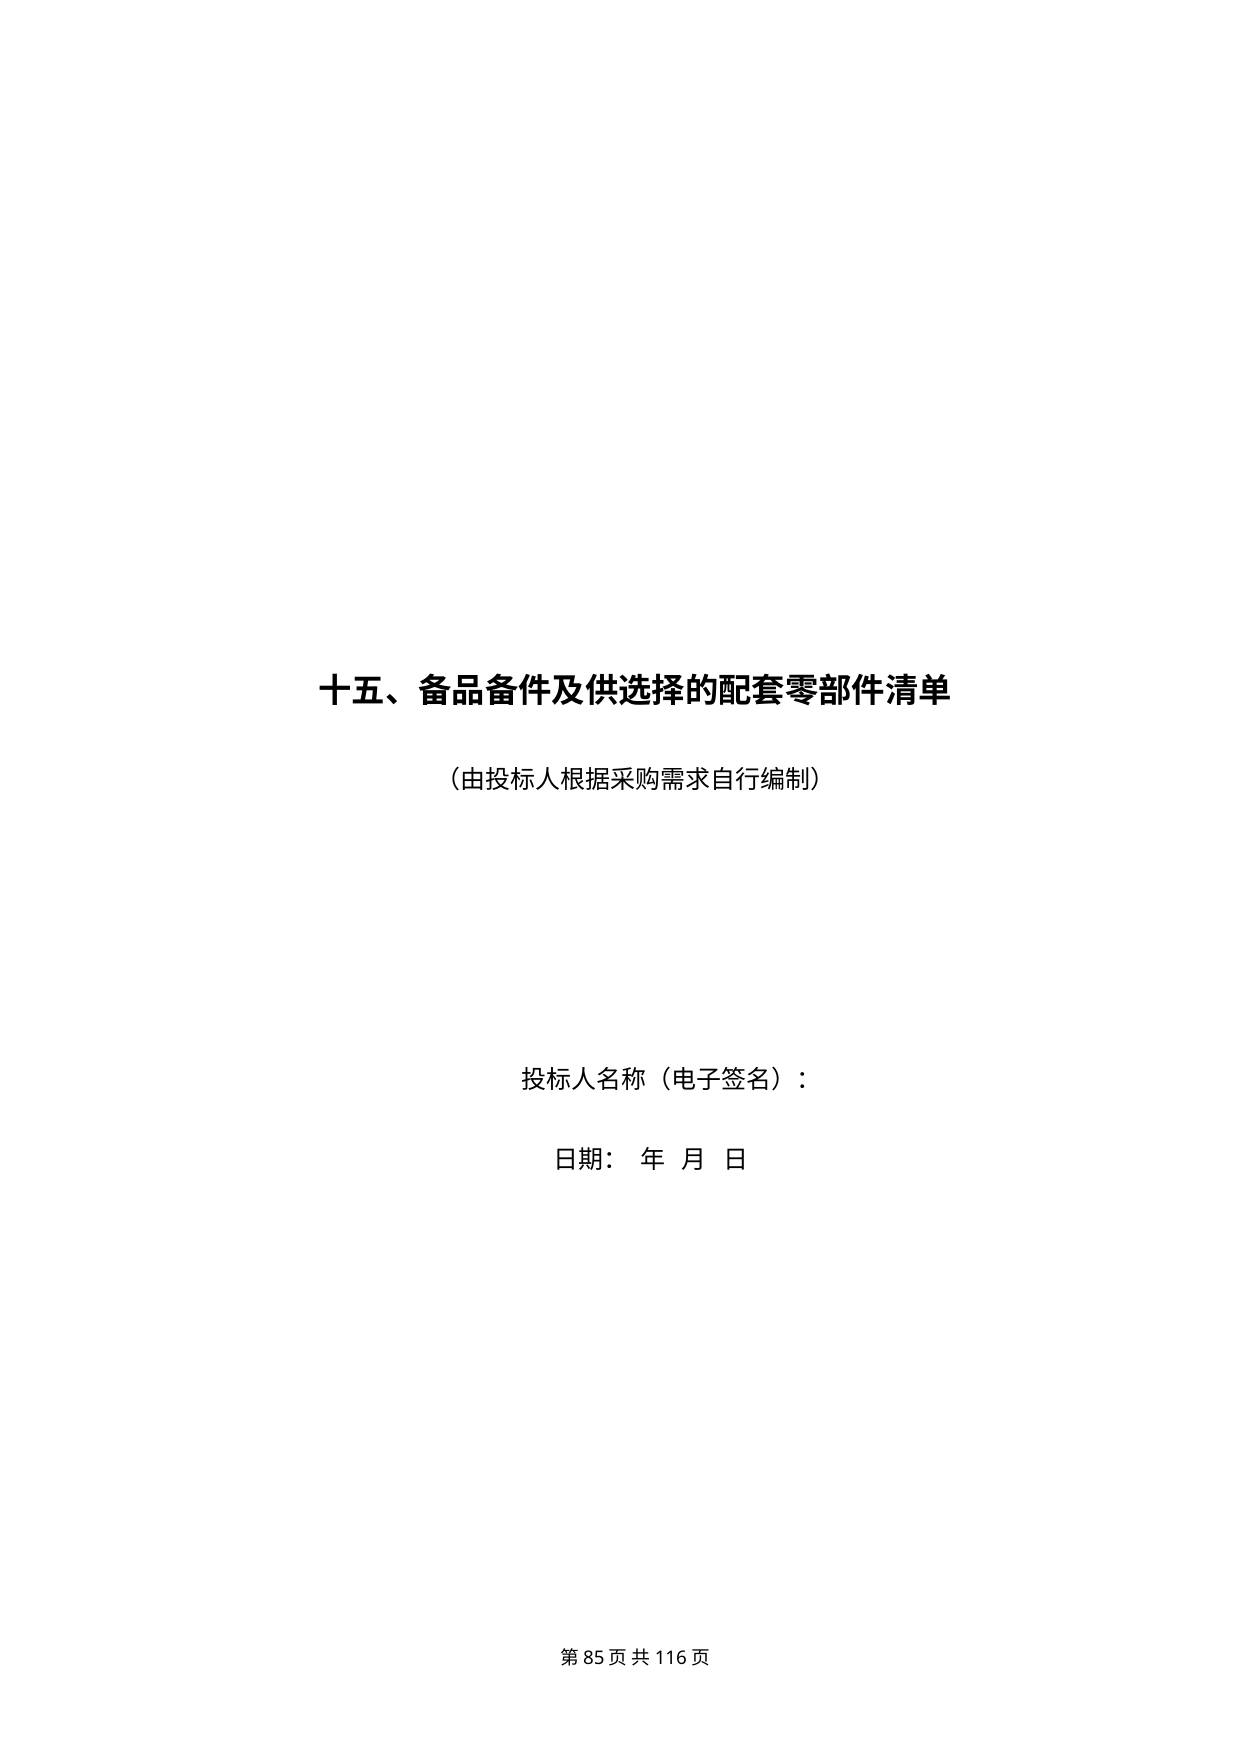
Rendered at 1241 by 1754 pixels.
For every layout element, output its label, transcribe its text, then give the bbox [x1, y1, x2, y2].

text 投标人名称（电子签名）： [146, 1045, 1123, 1110]
text 十五、备品备件及供选择的配套零部件清单 [146, 656, 1123, 721]
text （由投标人根据采购需求自行编制） [146, 745, 1123, 810]
text 日期： 年 月 日 [146, 1125, 1123, 1190]
